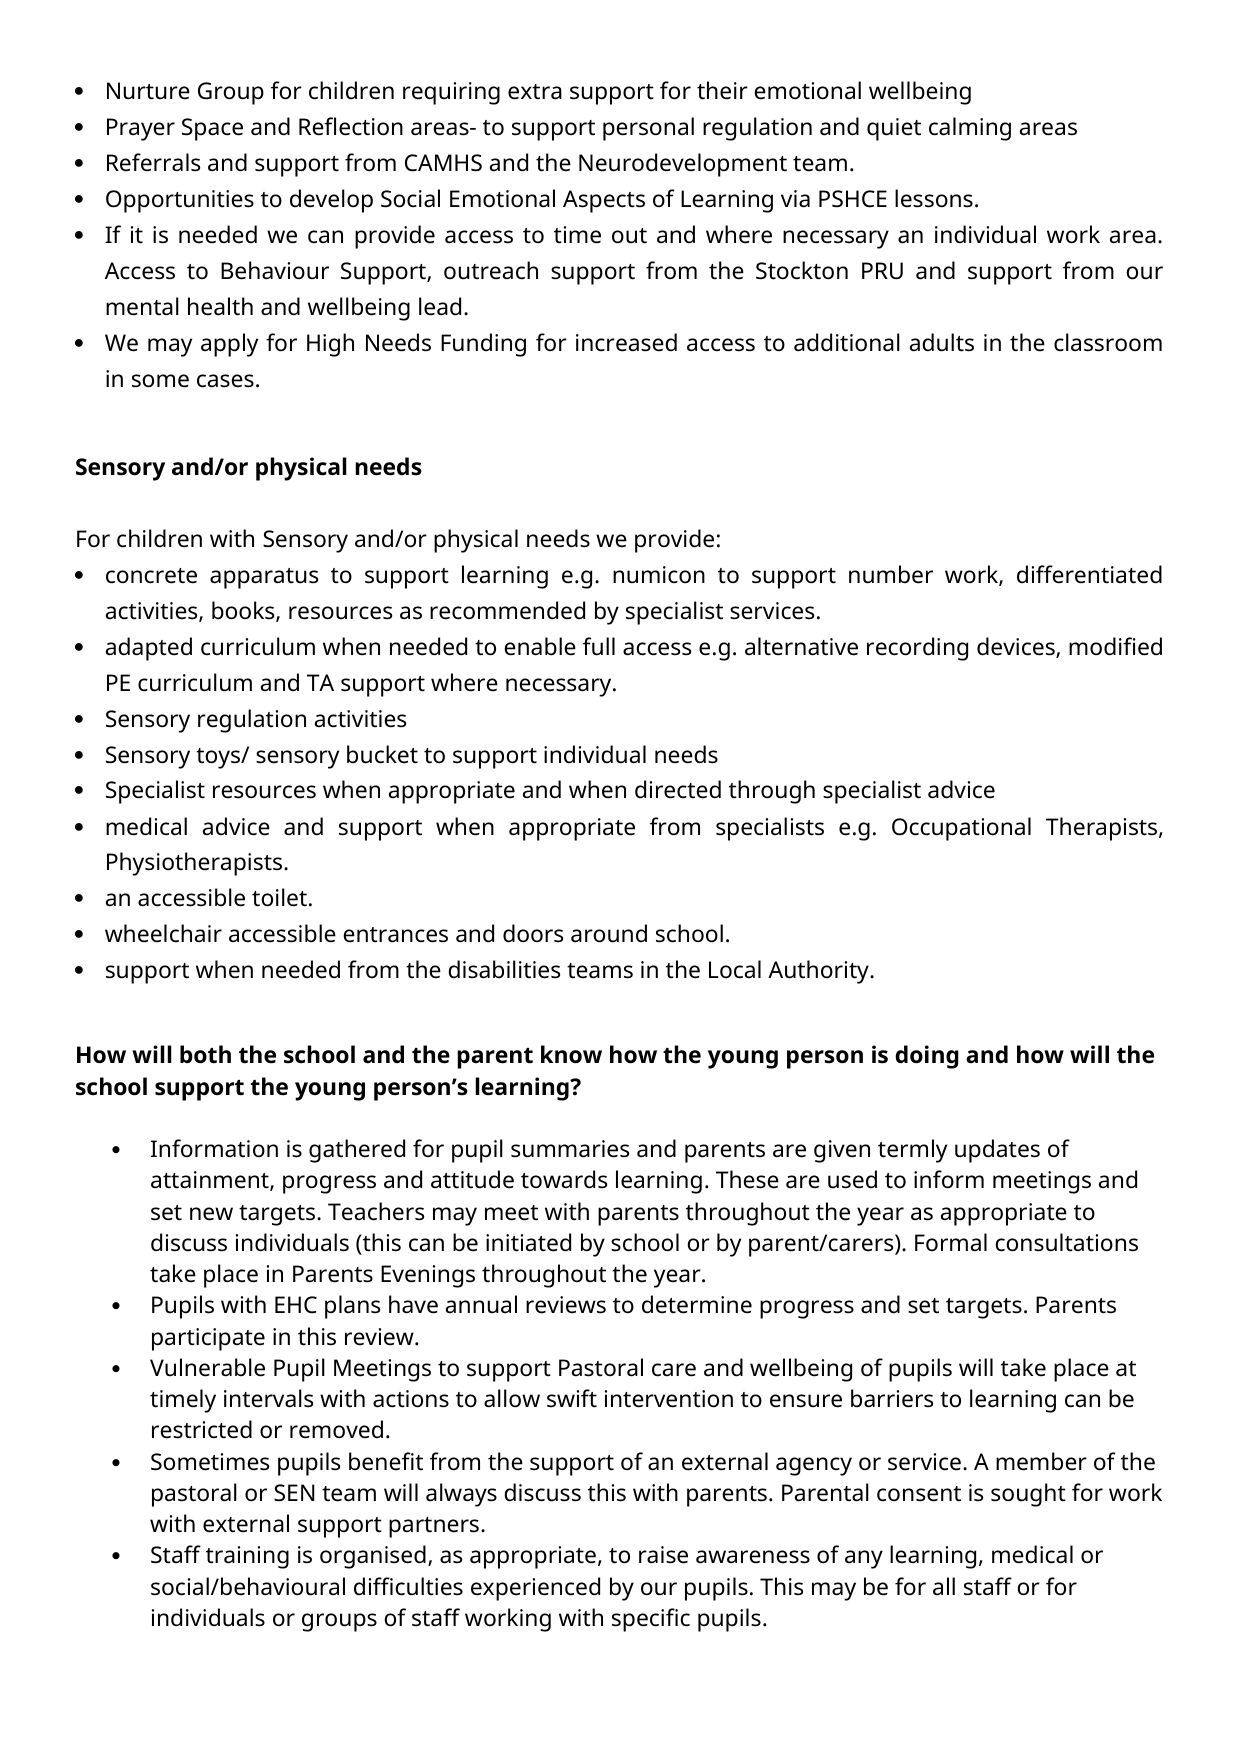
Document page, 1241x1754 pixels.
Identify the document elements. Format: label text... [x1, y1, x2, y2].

list Vulnerable Pupil Meetings to support Pastoral care and wellbeing of pupils will take place at timely intervals with actions to allow swift intervention to ensure barriers to learning can be restricted or removed. [112, 1352, 1165, 1446]
list Pupils with EHC plans have annual reviews to determine progress and set targets. Parents participate in this review. [112, 1289, 1165, 1352]
text How will both the school and the parent know how the young person is doing and how will the school support the young person’s learning? [75, 1039, 1165, 1102]
list Sensory toys/ sensory bucket to support individual needs [75, 738, 1165, 770]
list Sensory regulation activities [75, 703, 1165, 734]
list Opportunities to develop Social Emotional Aspects of Learning via PSHCE lessons. [75, 183, 1165, 214]
list wheelchair accessible entrances and doors around school. [75, 918, 1165, 949]
list support when needed from the disabilities teams in the Local Authority. [75, 954, 1165, 985]
list If it is needed we can provide access to time out and where necessary an individual work area. Access to Behaviour Support, outreach support from the Stockton PRU and support from our mental health and wellbeing lead. [75, 219, 1165, 322]
text Sensory and/or physical needs [75, 451, 1165, 482]
list adapted curriculum when needed to enable full access e.g. alternative recording devices, modified PE curriculum and TA support where necessary. [75, 631, 1165, 698]
list an accessible toilet. [75, 882, 1165, 913]
list Staff training is organised, as appropriate, to raise awareness of any learning, medical or social/behavioural difficulties experienced by our pupils. This may be for all staff or for individuals or groups of staff working with specific pupils. [112, 1539, 1165, 1633]
list Sometimes pupils benefit from the support of an external agency or service. A member of the pastoral or SEN team will always discuss this with parents. Parental consent is sought for work with external support partners. [112, 1446, 1165, 1539]
list Prayer Space and Reflection areas- to support personal regulation and quiet calming areas [75, 111, 1165, 142]
list Nurture Group for children requiring extra support for their emotional wellbeing [75, 75, 1165, 106]
list Information is gathered for pupil summaries and parents are given termly updates of attainment, progress and attitude towards learning. These are used to inform meetings and set new targets. Teachers may meet with parents throughout the year as appropriate to discuss individuals (this can be initiated by school or by parent/carers). Formal consultations take place in Parents Evenings throughout the year. [112, 1133, 1165, 1289]
text For children with Sensory and/or physical needs we provide: [75, 523, 1165, 554]
list We may apply for High Needs Funding for increased access to additional adults in the classroom in some cases. [75, 327, 1165, 394]
list Specialist resources when appropriate and when directed through specialist advice [75, 774, 1165, 806]
list medical advice and support when appropriate from specialists e.g. Occupational Therapists, Physiotherapists. [75, 810, 1165, 878]
list concrete apparatus to support learning e.g. numicon to support number work, differentiated activities, books, resources as recommended by specialist services. [75, 559, 1165, 626]
list Referrals and support from CAMHS and the Neurodevelopment team. [75, 147, 1165, 178]
